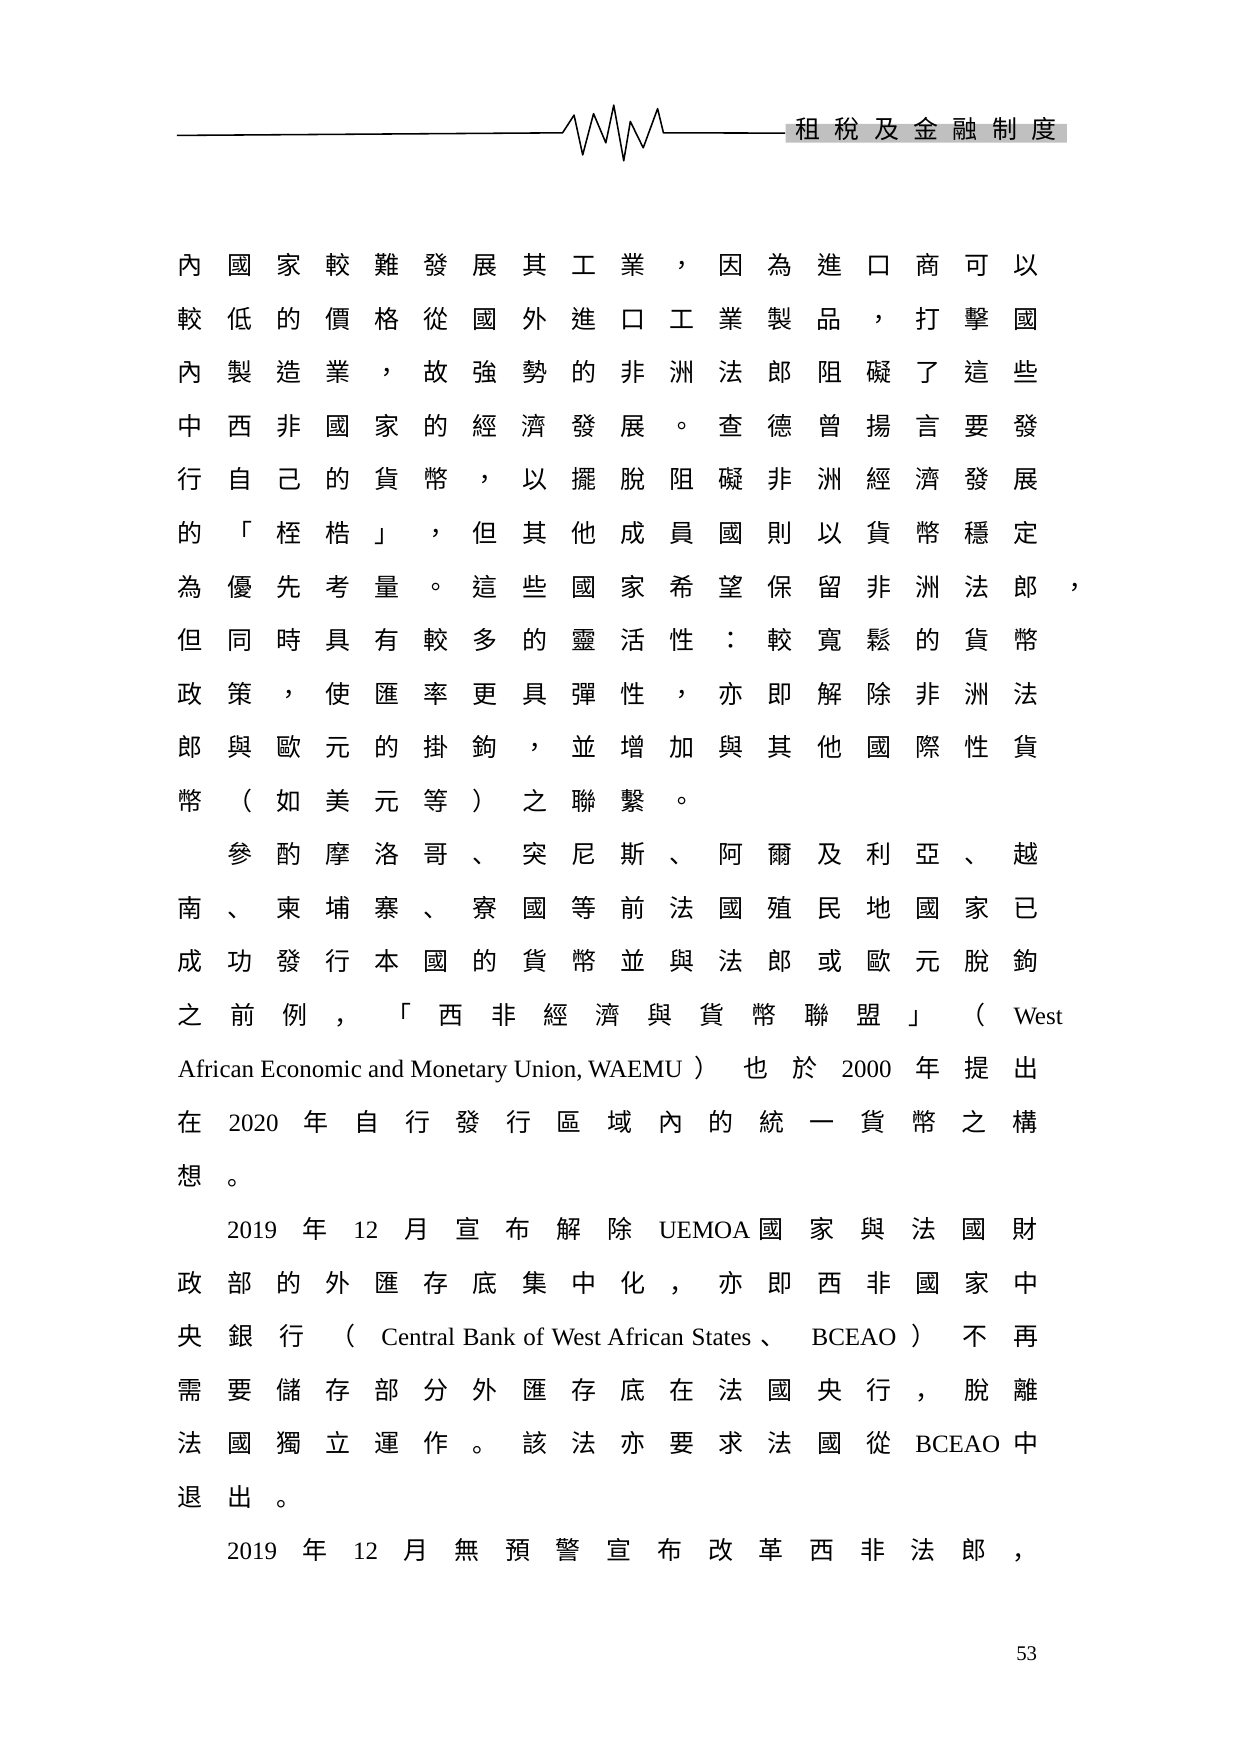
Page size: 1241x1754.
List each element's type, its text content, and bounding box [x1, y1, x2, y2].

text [178, 237, 1063, 826]
text 2019年12月宣布解除UEMOA國家與法國財政部的外匯存底集中化，亦即西非國家中央銀行（Central Bank of West African States、BCEAO）不再需要儲存部分外匯存底在法國央行，脫離法國獨立運作。該法亦要求法國從BCEAO中退出。 [178, 1201, 1063, 1522]
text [178, 1522, 1063, 1576]
text 參酌摩洛哥、突尼斯、阿爾及利亞、越南、柬埔寨、寮國等前法國殖民地國家已成功發行本國的貨幣並與法郎或歐元脫鉤之前例，「西非經濟與貨幣聯盟」（West African Economic and Monetary Union, WAEMU）也於2000年提出在2020年自行發行區域內的統一貨幣之構想。 [178, 826, 1063, 1201]
